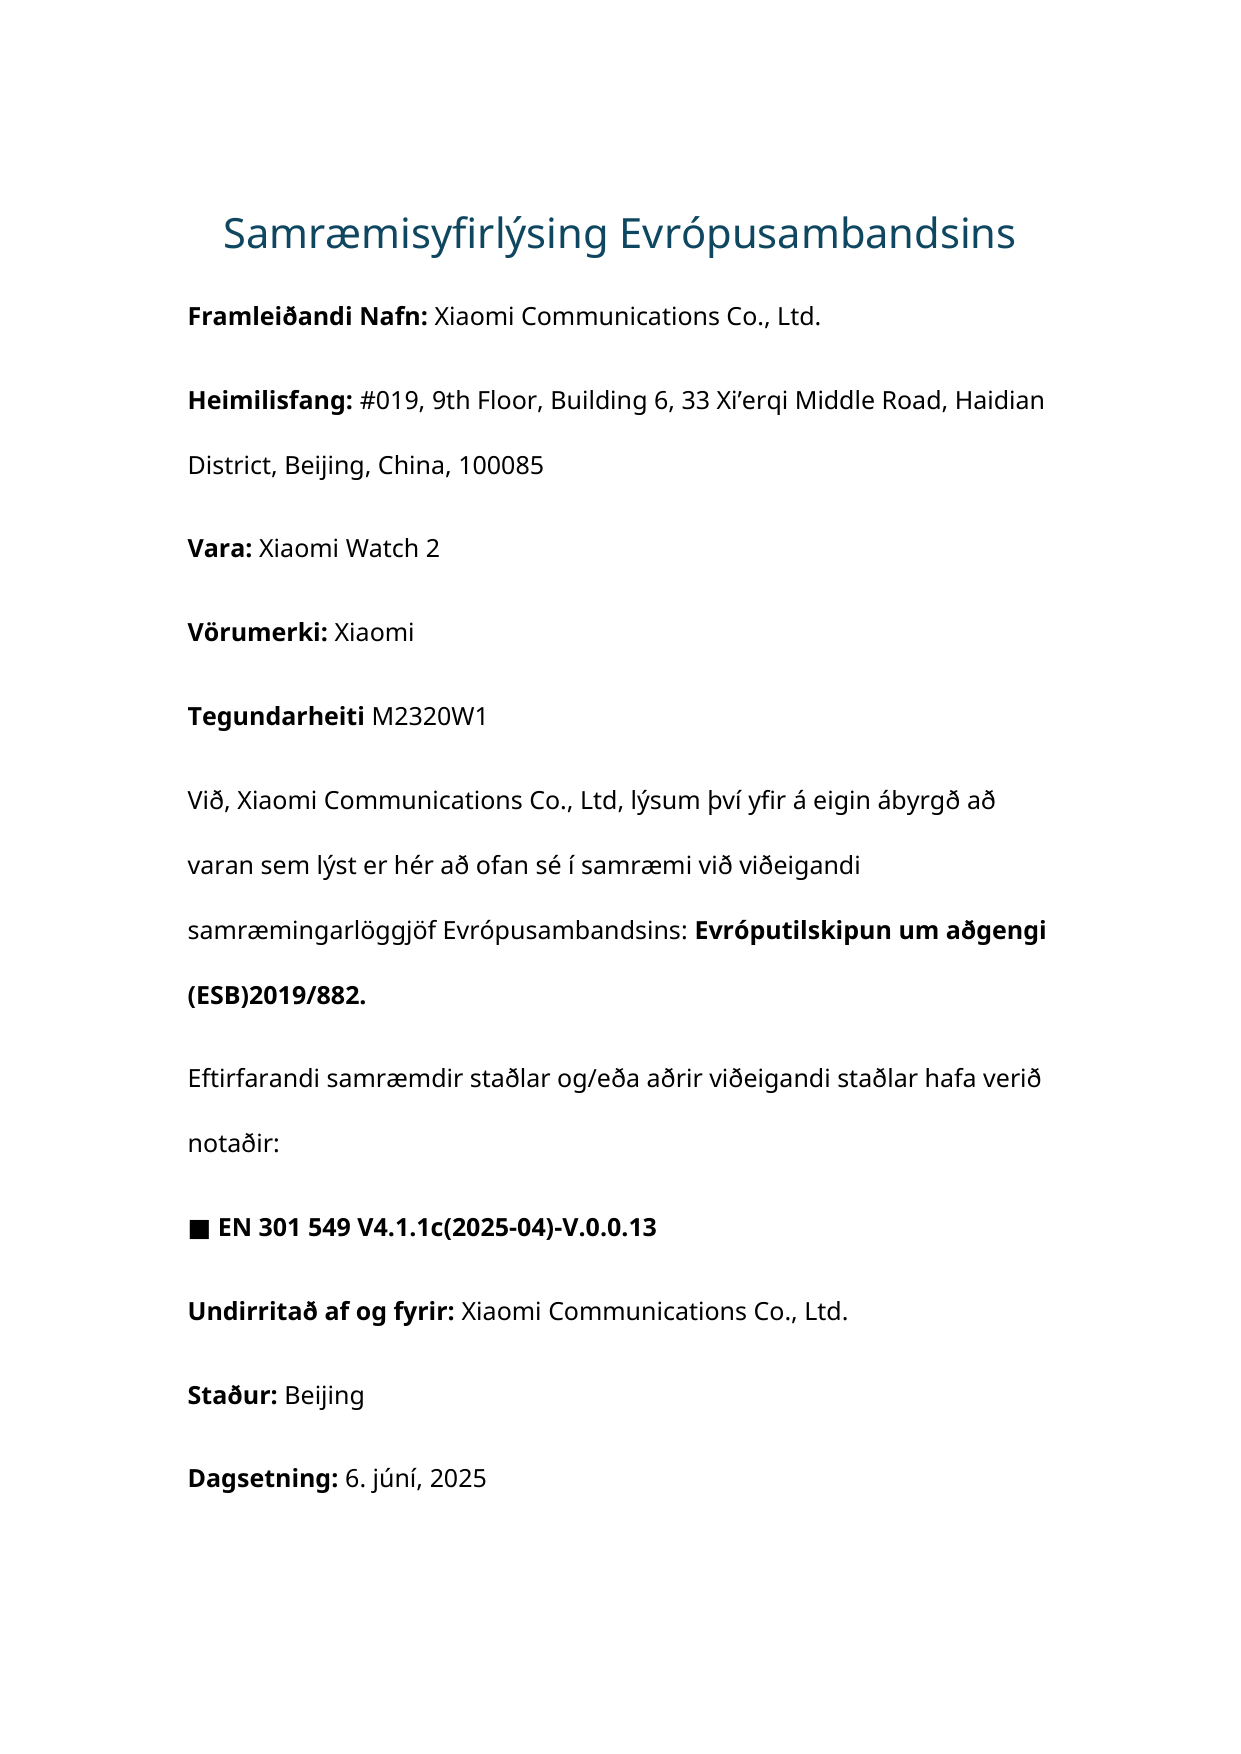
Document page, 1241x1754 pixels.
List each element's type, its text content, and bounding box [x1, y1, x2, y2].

text Heimilisfang: #019, 9th Floor, Building 6, 33 Xi’erqi Middle Road, Haidian District, Beijing, China, 100085 [187, 367, 1053, 497]
text Staður: Beijing [187, 1362, 1053, 1427]
text Dagsetning: 6. júní, 2025 [187, 1446, 1053, 1511]
text ■ EN 301 549 V4.1.1c(2025-04)-V.0.0.13 [187, 1194, 1053, 1259]
text Eftirfarandi samræmdir staðlar og/eða aðrir viðeigandi staðlar hafa verið notaðir: [187, 1046, 1053, 1176]
text Við, Xiaomi Communications Co., Ltd, lýsum því yfir á eigin ábyrgð að varan sem lýst er hér að ofan sé í samræmi við viðeigandi samræmingarlöggjöf Evrópusambandsins: Evróputilskipun um aðgengi (ESB)2019/882. [187, 767, 1053, 1027]
text Samræmisyfirlýsing Evrópusambandsins [187, 199, 1053, 264]
text Undirritað af og fyrir: Xiaomi Communications Co., Ltd. [187, 1278, 1053, 1343]
text Vörumerki: Xiaomi [187, 599, 1053, 664]
text Vara: Xiaomi Watch 2 [187, 516, 1053, 581]
text Tegundarheiti M2320W1 [187, 683, 1053, 748]
text Framleiðandi Nafn: Xiaomi Communications Co., Ltd. [187, 283, 1053, 348]
